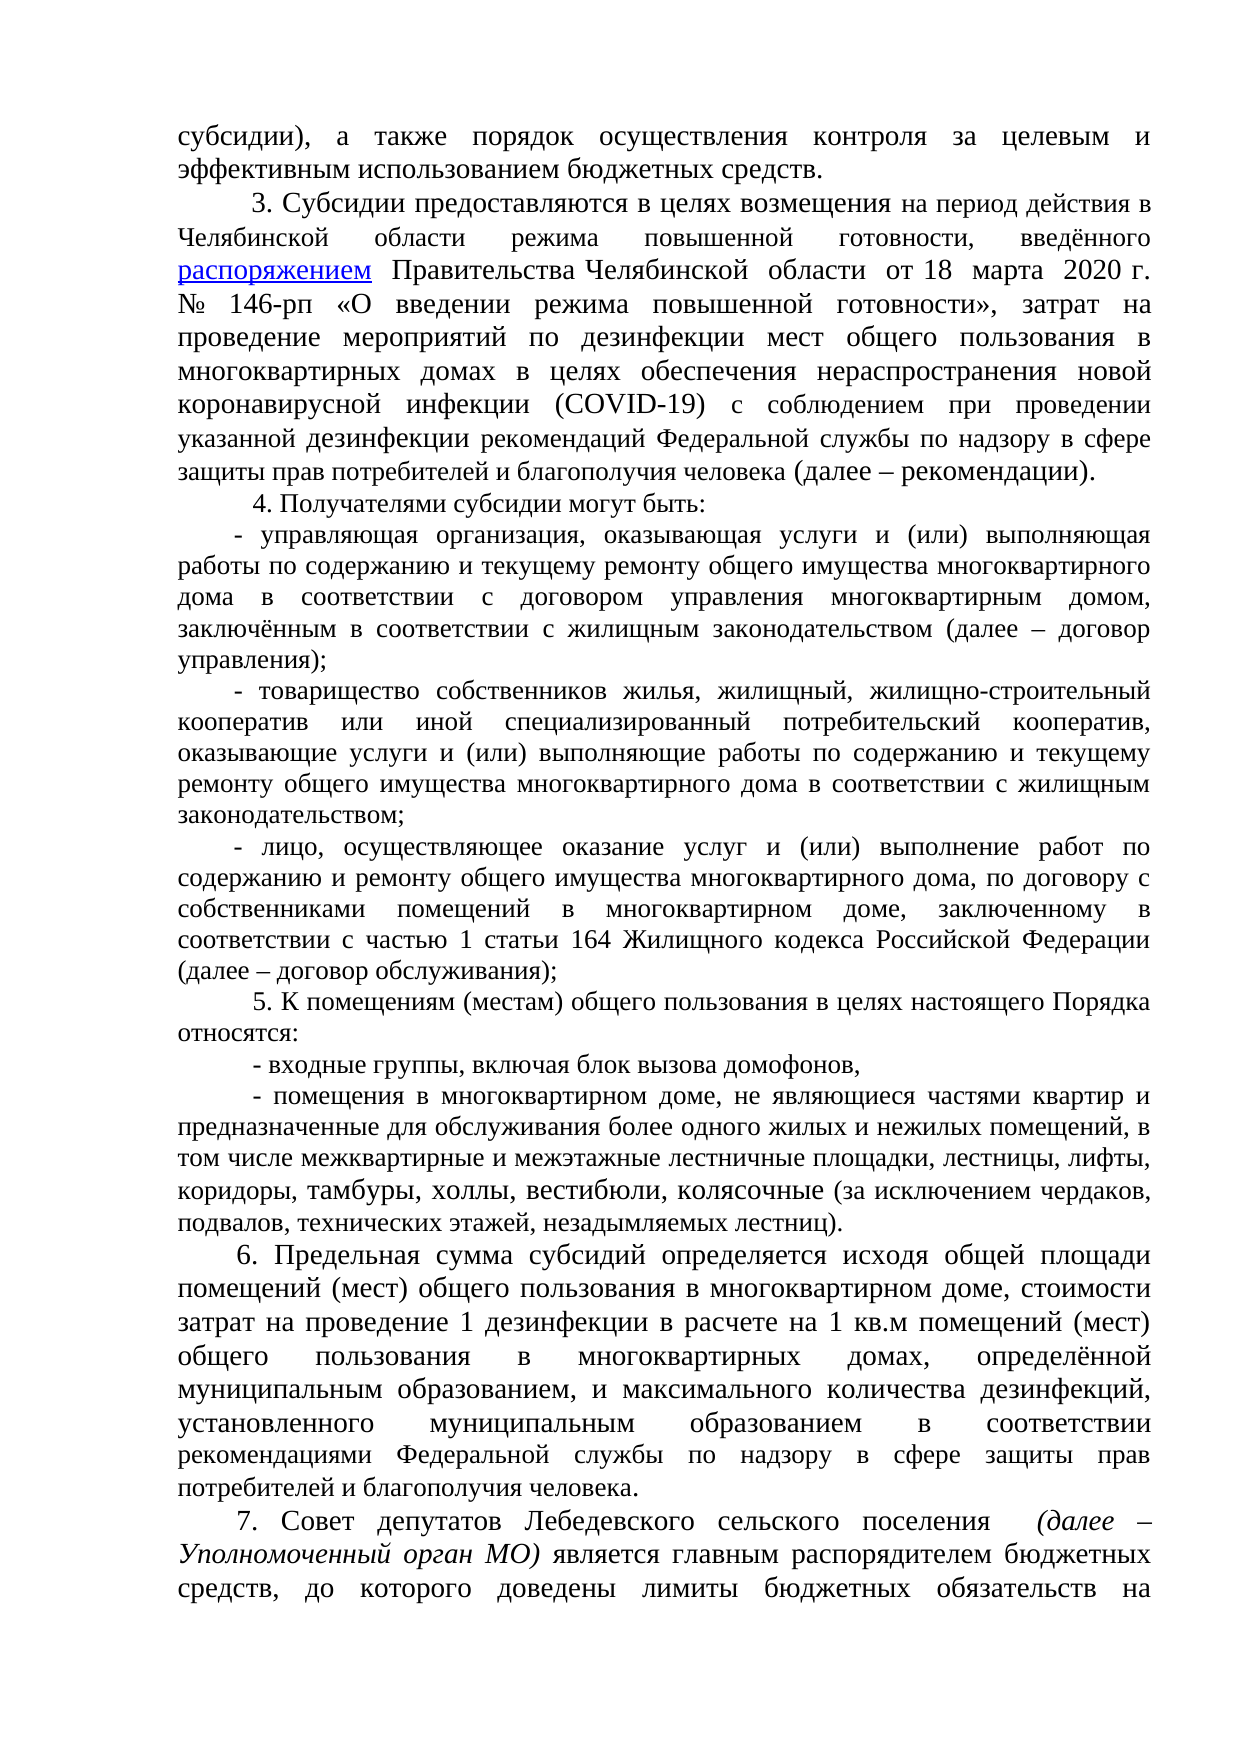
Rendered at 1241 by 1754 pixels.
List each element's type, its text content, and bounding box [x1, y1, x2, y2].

text 3. Субсидии предоставляются в целях возмещения на период действия в Челябинской области режима повышенной готовности, введённого распоряжением Правительства Челябинской области от 18 марта 2020 г. № 146-рп «О введении режима повышенной готовности», затрат на проведение мероприятий по дезинфекции мест общего пользования в многоквартирных домах в целях обеспечения нераспространения новой коронавирусной инфекции (COVID-19) с соблюдением при проведении указанной дезинфекции рекомендаций Федеральной службы по надзору в сфере защиты прав потребителей и благополучия человека (далее – рекомендации). [177, 185, 1152, 487]
text 6. Предельная сумма субсидий определяется исходя общей площади помещений (мест) общего пользования в многоквартирном доме, стоимости затрат на проведение 1 дезинфекции в расчете на 1 кв.м помещений (мест) общего пользования в многоквартирных домах, определённой муниципальным образованием, и максимального количества дезинфекций, установленного муниципальным образованием в соответствии рекомендациями Федеральной службы по надзору в сфере защиты прав потребителей и благополучия человека. [177, 1237, 1152, 1503]
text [177, 118, 1152, 185]
text - входные группы, включая блок вызова домофонов, [177, 1048, 1152, 1079]
text 5. К помещениям (местам) общего пользования в целях настоящего Порядка относятся: [177, 985, 1152, 1048]
text - помещения в многоквартирном доме, не являющиеся частями квартир и предназначенные для обслуживания более одного жилых и нежилых помещений, в том числе межквартирные и межэтажные лестничные площадки, лестницы, лифты, коридоры, тамбуры, холлы, вестибюли, колясочные (за исключением чердаков, подвалов, технических этажей, незадымляемых лестниц). [177, 1079, 1152, 1237]
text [177, 1503, 1152, 1603]
text - лицо, осуществляющее оказание услуг и (или) выполнение работ по содержанию и ремонту общего имущества многоквартирного дома, по договору с собственниками помещений в многоквартирном доме, заключенному в соответствии с частью 1 статьи 164 Жилищного кодекса Российской Федерации (далее – договор обслуживания); [177, 830, 1152, 985]
text - товарищество собственников жилья, жилищный, жилищно-строительный кооператив или иной специализированный потребительский кооператив, оказывающие услуги и (или) выполняющие работы по содержанию и текущему ремонту общего имущества многоквартирного дома в соответствии с жилищным законодательством; [177, 674, 1152, 830]
text - управляющая организация, оказывающая услуги и (или) выполняющая работы по содержанию и текущему ремонту общего имущества многоквартирного дома в соответствии с договором управления многоквартирным домом, заключённым в соответствии с жилищным законодательством (далее – договор управления); [177, 518, 1152, 674]
text 4. Получателями субсидии могут быть: [177, 487, 1152, 518]
